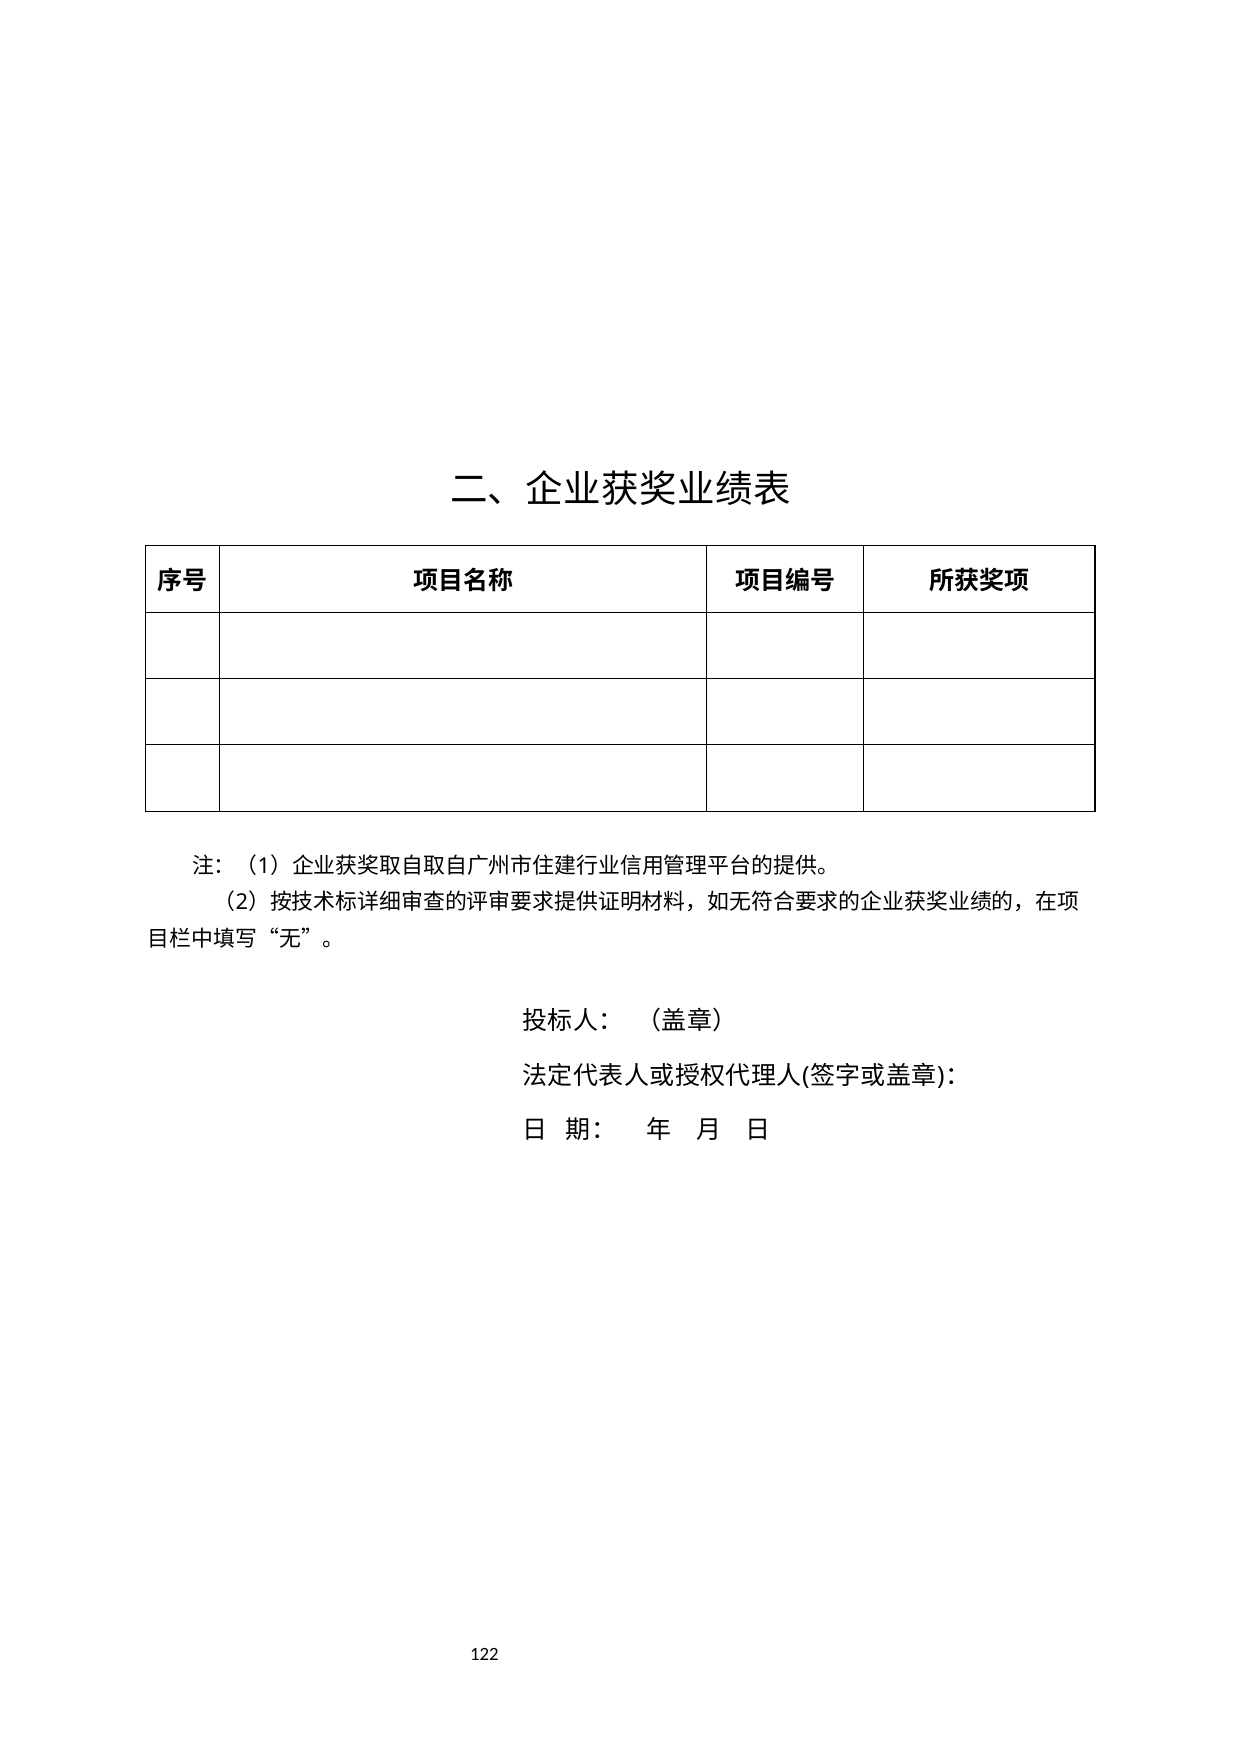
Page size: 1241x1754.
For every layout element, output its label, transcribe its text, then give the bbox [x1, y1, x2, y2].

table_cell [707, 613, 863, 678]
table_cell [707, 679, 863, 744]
text 注：（1）企业获奖取自取自广州市住建行业信用管理平台的提供。 [148, 847, 1092, 880]
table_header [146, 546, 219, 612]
text 二、企业获奖业绩表 [148, 453, 1092, 518]
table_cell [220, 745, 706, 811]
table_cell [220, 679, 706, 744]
text 投标人： （盖章） [148, 1001, 1092, 1037]
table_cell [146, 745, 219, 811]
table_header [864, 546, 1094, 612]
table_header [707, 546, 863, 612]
text （2）按技术标详细审查的评审要求提供证明材料，如无符合要求的企业获奖业绩的，在项目栏中填写“无”。 [148, 884, 1092, 953]
text 法定代表人或授权代理人(签字或盖章)： [148, 1055, 1092, 1091]
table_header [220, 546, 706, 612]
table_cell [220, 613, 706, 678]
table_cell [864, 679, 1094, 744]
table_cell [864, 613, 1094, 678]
text 日 期： 年 月 日 [148, 1109, 1092, 1146]
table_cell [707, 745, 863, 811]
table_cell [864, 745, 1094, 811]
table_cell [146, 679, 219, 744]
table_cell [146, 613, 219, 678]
